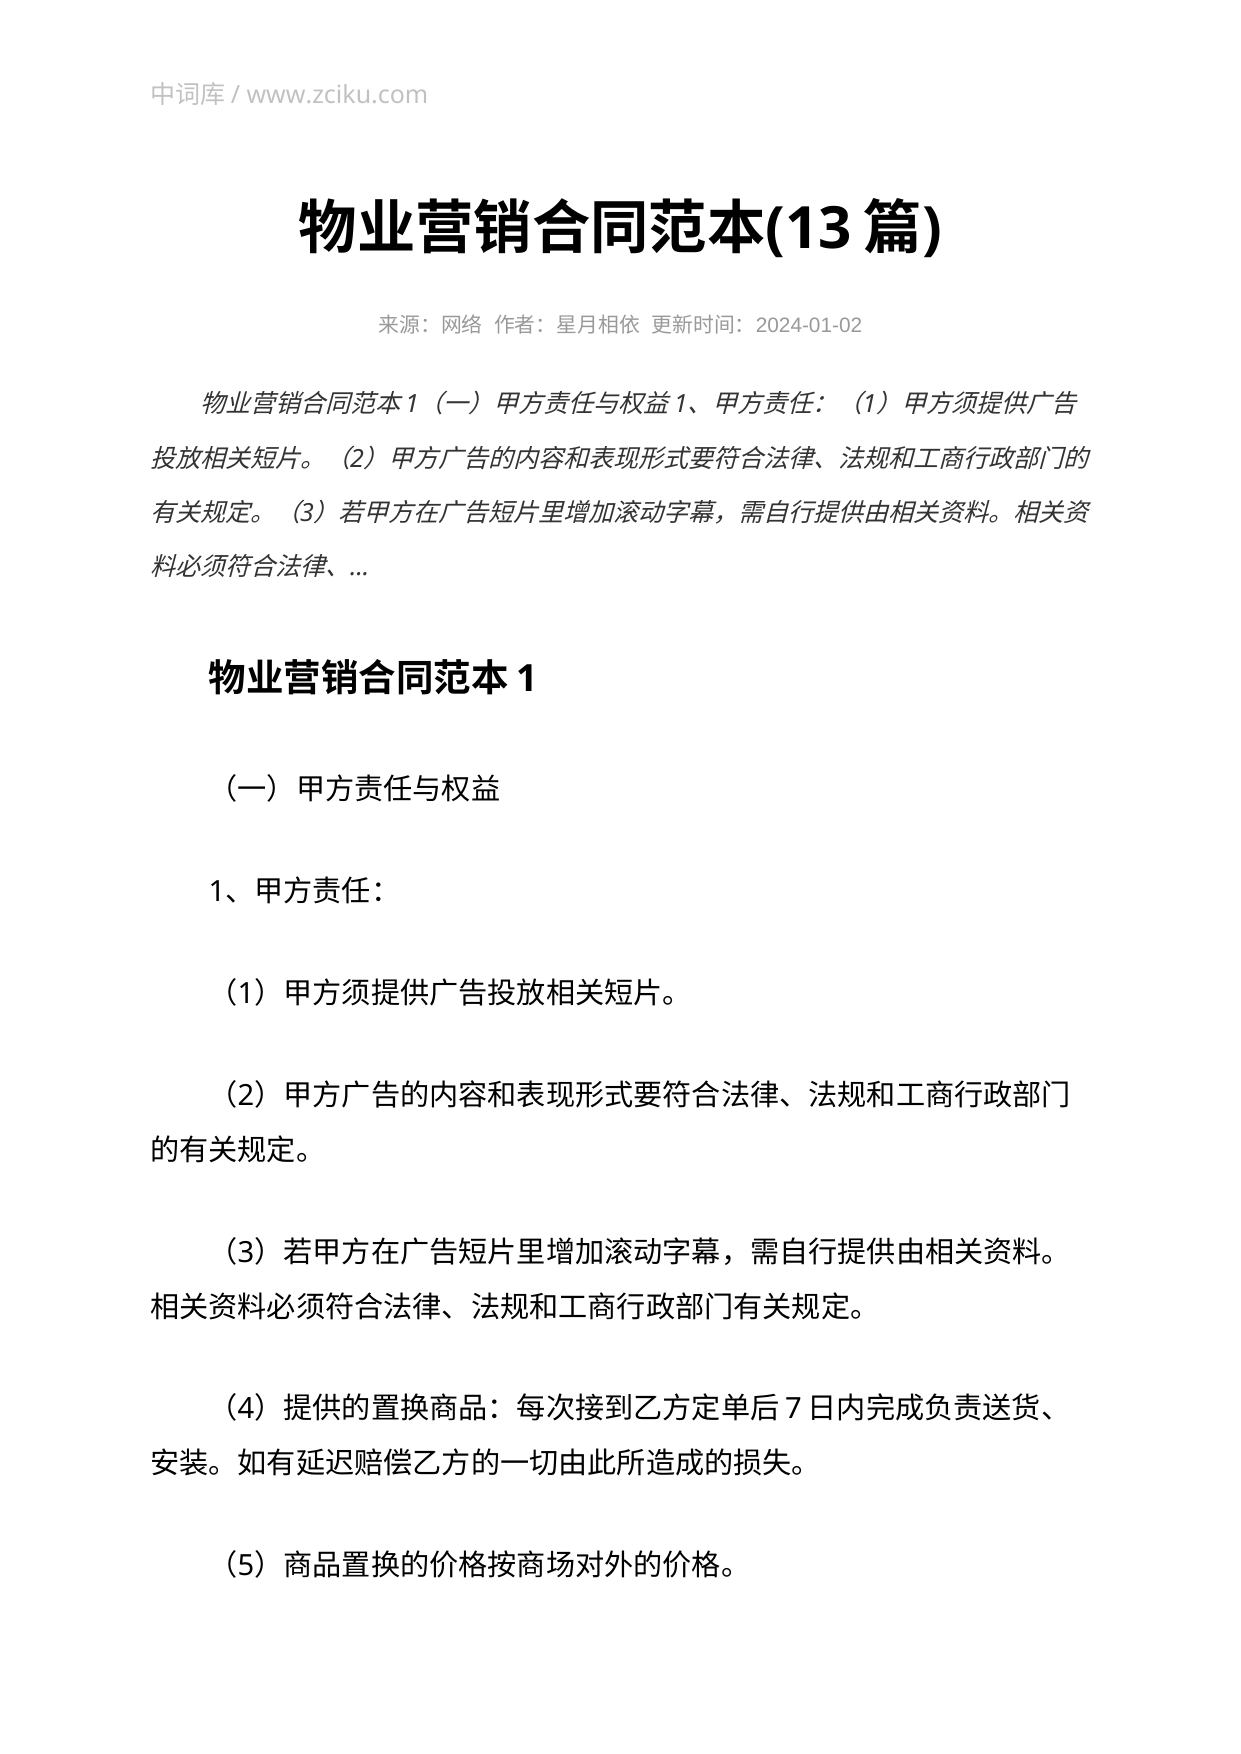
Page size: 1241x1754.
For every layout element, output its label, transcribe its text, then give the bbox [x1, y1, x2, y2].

text （5）商品置换的价格按商场对外的价格。 [150, 1542, 1090, 1584]
text 物业营销合同范本1（一）甲方责任与权益1、甲方责任：（1）甲方须提供广告投放相关短片。（2）甲方广告的内容和表现形式要符合法律、法规和工商行政部门的有关规定。（3）若甲方在广告短片里增加滚动字幕，需自行提供由相关资料。相关资料必须符合法律、... [150, 384, 1090, 583]
text （2）甲方广告的内容和表现形式要符合法律、法规和工商行政部门的有关规定。 [150, 1071, 1090, 1169]
subtitle 物业营销合同范本(13篇) [150, 181, 1090, 266]
text （1）甲方须提供广告投放相关短片。 [150, 969, 1090, 1012]
text （4）提供的置换商品：每次接到乙方定单后7日内完成负责送货、安装。如有延迟赔偿乙方的一切由此所造成的损失。 [150, 1385, 1090, 1482]
text （3）若甲方在广告短片里增加滚动字幕，需自行提供由相关资料。相关资料必须符合法律、法规和工商行政部门有关规定。 [150, 1228, 1090, 1326]
text 物业营销合同范本1 [150, 648, 1090, 703]
text 1、甲方责任： [150, 867, 1090, 910]
text （一）甲方责任与权益 [150, 766, 1090, 808]
text 来源：网络 作者：星月相依 更新时间：2024-01-02 [150, 313, 1090, 337]
